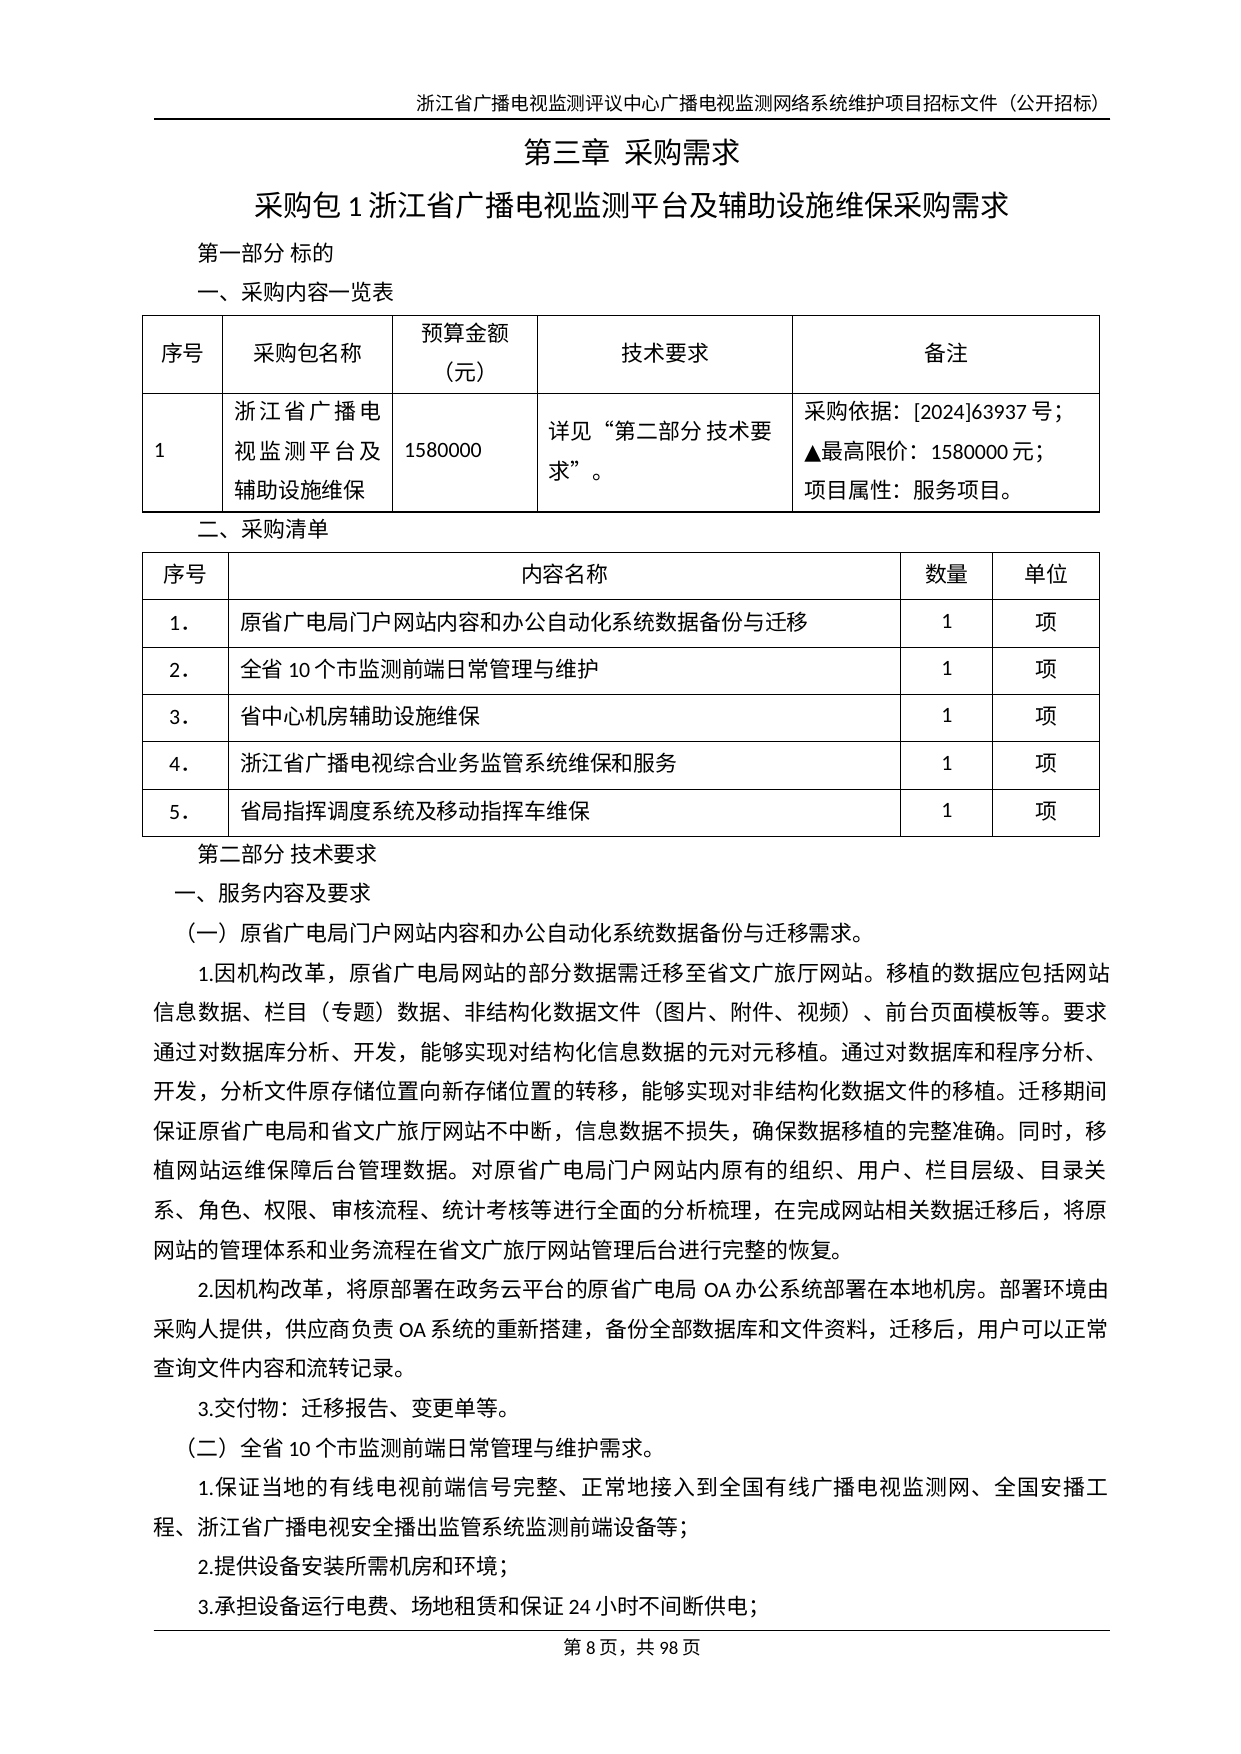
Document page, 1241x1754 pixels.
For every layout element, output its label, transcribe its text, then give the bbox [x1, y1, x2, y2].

subtitle （二）全省10个市监测前端日常管理与维护需求。 [153, 1431, 1110, 1462]
table_header 序号 [143, 316, 222, 393]
table_cell 1 [901, 695, 992, 741]
table_cell 1 [901, 790, 992, 836]
subtitle 二、采购清单 [153, 512, 1110, 544]
table_cell 浙江省广播电视综合业务监管系统维保和服务 [229, 742, 900, 788]
text 1.因机构改革，原省广电局网站的部分数据需迁移至省文广旅厅网站。移植的数据应包括网站信息数据、栏目（专题）数据、非结构化数据文件（图片、附件、视频）、前台页面模板等。要求通过对数据库分析、开发，能够实现对结构化信息数据的元对元移植。通过对数据库和程序分析、开发，分析文件原存储位置向新存储位置的转移，能够实现对非结构化数据文件的移植。迁移期间保证原省广电局和省文广旅厅网站不中断，信息数据不损失，确保数据移植的完整准确。同时，移植网站运维保障后台管理数据。对原省广电局门户网站内原有的组织、用户、栏目层级、目录关系、角色、权限、审核流程、统计考核等进行全面的分析梳理，在完成网站相关数据迁移后，将原网站的管理体系和业务流程在省文广旅厅网站管理后台进行完整的恢复。 [153, 956, 1110, 1264]
table_cell 1 [901, 600, 992, 647]
table_cell 1580000 [393, 394, 537, 511]
text 3.交付物：迁移报告、变更单等。 [153, 1391, 1110, 1423]
table_cell 采购依据：[2024]63937号； ▲最高限价：1580000元； 项目属性：服务项目。 [793, 394, 1099, 511]
table_cell 项 [993, 790, 1099, 836]
table_cell [143, 790, 228, 836]
table_cell 1 [143, 394, 222, 511]
table_header 备注 [793, 316, 1099, 393]
table_cell 1 [901, 742, 992, 788]
subtitle 第一部分 标的 [153, 236, 1110, 267]
table_cell 省中心机房辅助设施维保 [229, 695, 900, 741]
text 3.承担设备运行电费、场地租赁和保证24小时不间断供电； [153, 1589, 1110, 1621]
table_cell 浙江省广播电视监测平台及辅助设施维保 [223, 394, 392, 511]
text 1.保证当地的有线电视前端信号完整、正常地接入到全国有线广播电视监测网、全国安播工程、浙江省广播电视安全播出监管系统监测前端设备等； [153, 1470, 1110, 1541]
table_header 序号 [143, 553, 228, 599]
table_cell 省局指挥调度系统及移动指挥车维保 [229, 790, 900, 836]
subtitle 一、服务内容及要求 [153, 876, 1110, 908]
table_header 采购包名称 [223, 316, 392, 393]
table_cell [143, 600, 228, 647]
table_cell 原省广电局门户网站内容和办公自动化系统数据备份与迁移 [229, 600, 900, 647]
table_cell [143, 742, 228, 788]
text 2.因机构改革，将原部署在政务云平台的原省广电局OA办公系统部署在本地机房。部署环境由采购人提供，供应商负责OA系统的重新搭建，备份全部数据库和文件资料，迁移后，用户可以正常查询文件内容和流转记录。 [153, 1272, 1110, 1383]
subtitle 第二部分 技术要求 [153, 837, 1110, 868]
table_header 单位 [993, 553, 1099, 599]
table_header 技术要求 [538, 316, 792, 393]
table_header 数量 [901, 553, 992, 599]
subtitle 采购包1浙江省广播电视监测平台及辅助设施维保采购需求 [153, 183, 1110, 225]
table_header 内容名称 [229, 553, 900, 599]
table_cell [143, 695, 228, 741]
table_cell 全省10个市监测前端日常管理与维护 [229, 648, 900, 694]
subtitle 一、采购内容一览表 [153, 275, 1110, 307]
table_cell 详见“第二部分 技术要求”。 [538, 394, 792, 511]
table_cell 项 [993, 742, 1099, 788]
table_header 预算金额（元） [393, 316, 537, 393]
subtitle 第三章 采购需求 [153, 130, 1110, 172]
text 2.提供设备安装所需机房和环境； [153, 1549, 1110, 1581]
subtitle （一）原省广电局门户网站内容和办公自动化系统数据备份与迁移需求。 [153, 916, 1110, 948]
table_cell 项 [993, 648, 1099, 694]
table_cell 1 [901, 648, 992, 694]
table_cell [143, 648, 228, 694]
table_cell 项 [993, 600, 1099, 647]
table_cell 项 [993, 695, 1099, 741]
